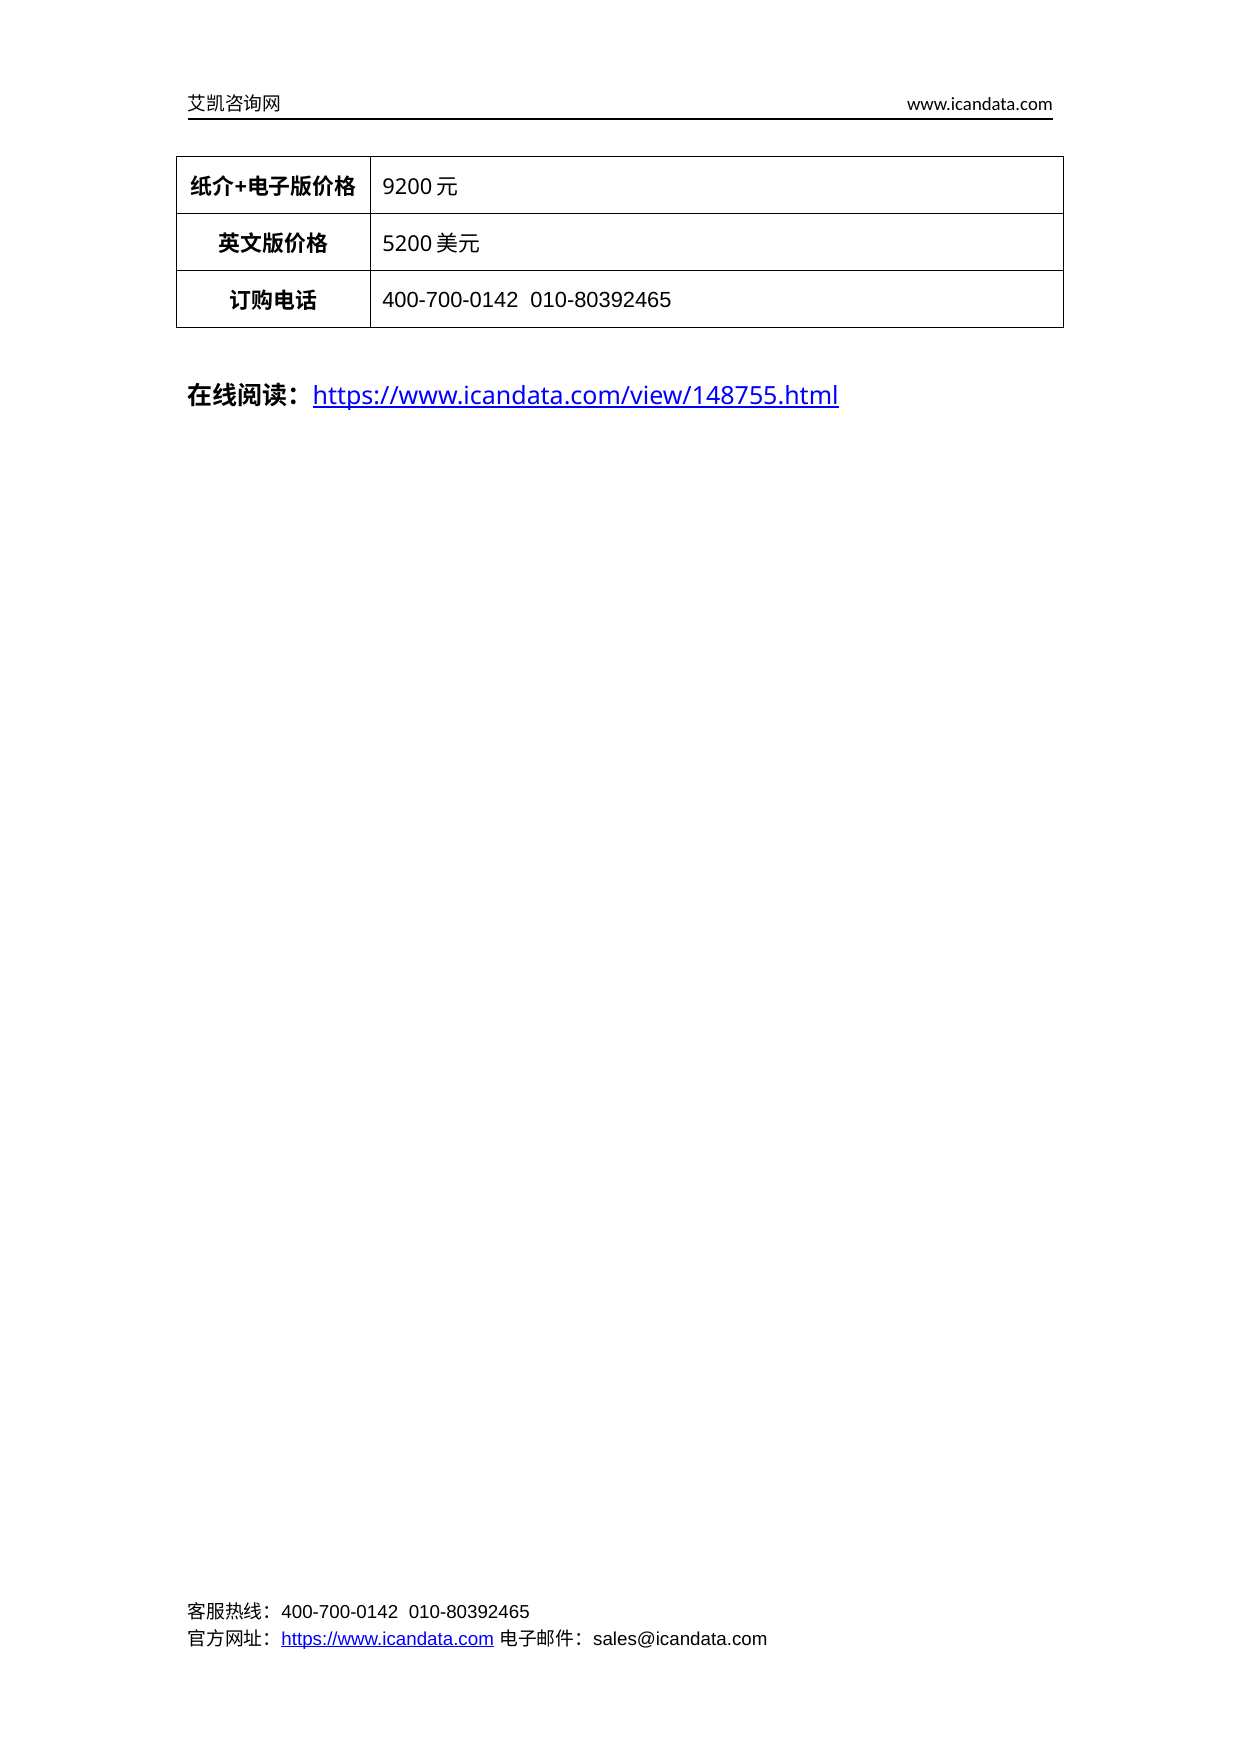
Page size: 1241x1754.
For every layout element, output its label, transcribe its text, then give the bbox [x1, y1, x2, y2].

text 在线阅读：https://www.icandata.com/view/148755.html [187, 361, 1053, 426]
table_cell 纸介+电子版价格 [177, 157, 370, 213]
table_cell 5200美元 [371, 214, 1063, 270]
table_cell 英文版价格 [177, 214, 370, 270]
table_cell 400-700-0142 010-80392465 [371, 271, 1063, 327]
table_cell 订购电话 [177, 271, 370, 327]
table_cell 9200元 [371, 157, 1063, 213]
